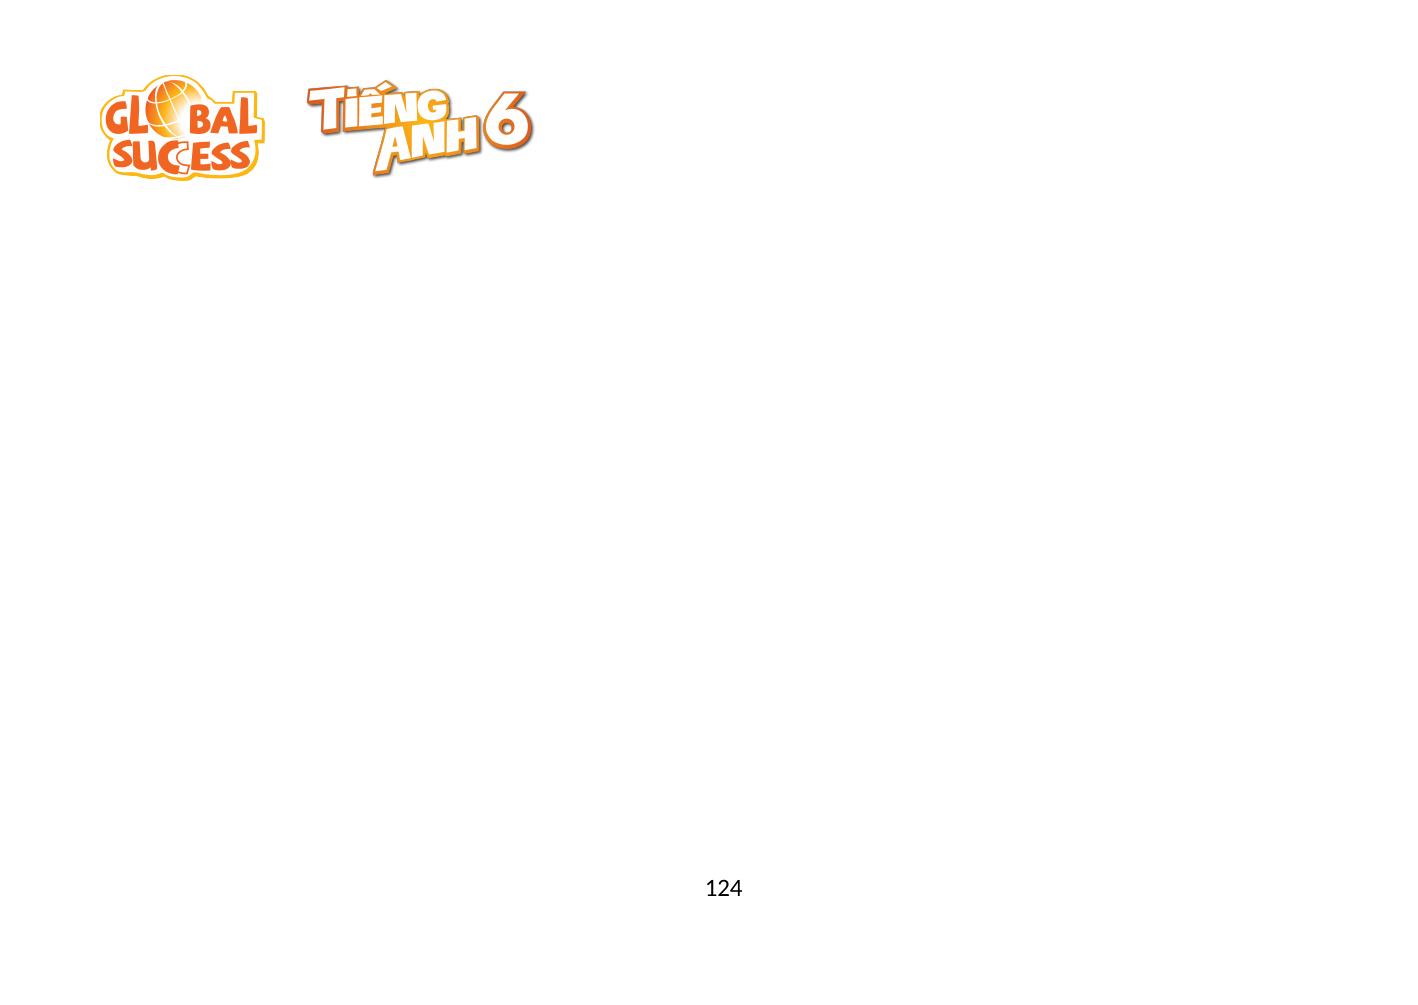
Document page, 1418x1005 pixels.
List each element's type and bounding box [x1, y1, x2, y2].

picture [100, 75, 265, 181]
picture [304, 77, 537, 181]
